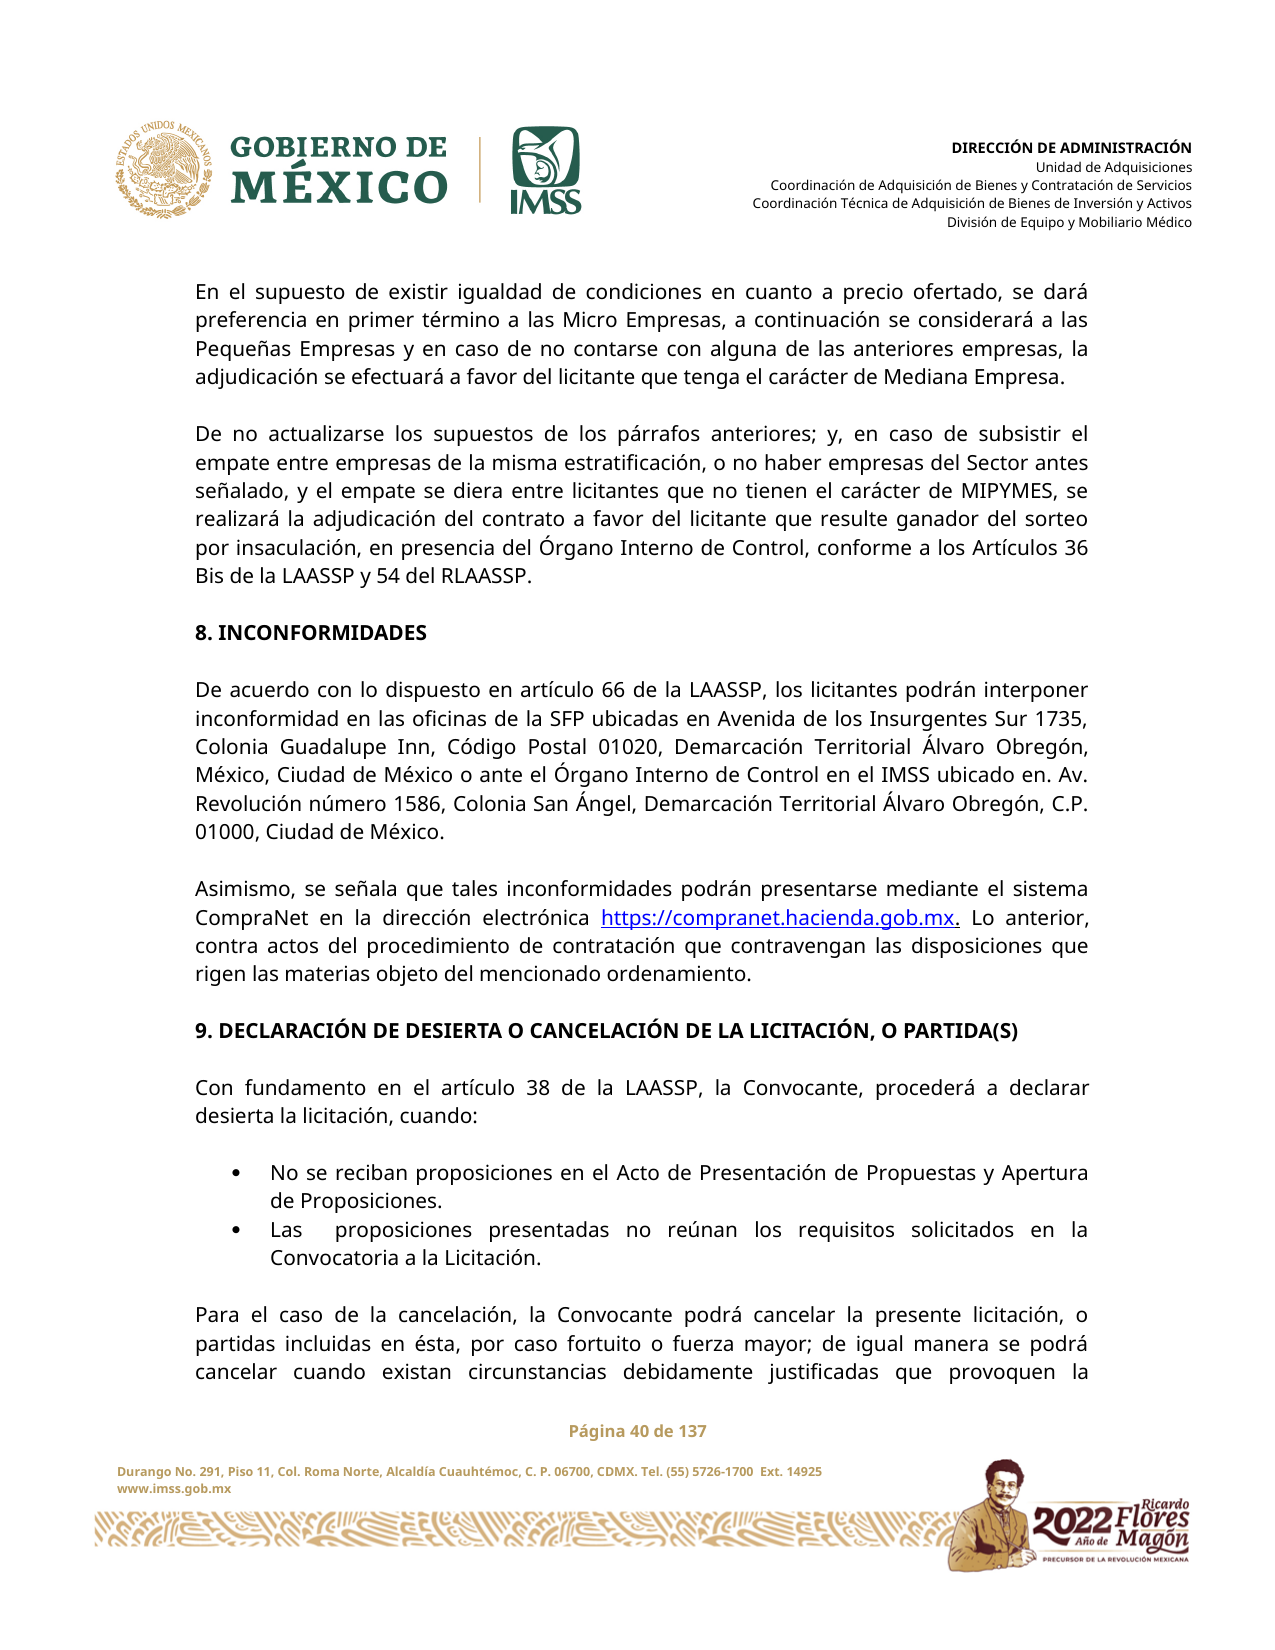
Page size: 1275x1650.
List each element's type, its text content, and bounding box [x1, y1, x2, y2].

text Con fundamento en el artículo 38 de la LAASSP, la Convocante, procederá a declarar desierta la licitación, cuando: [195, 1073, 1090, 1130]
list Las proposiciones presentadas no reúnan los requisitos solicitados en la Convocatoria a la Licitación. [232, 1215, 1090, 1272]
list No se reciban proposiciones en el Acto de Presentación de Propuestas y Apertura de Proposiciones. [232, 1158, 1090, 1215]
subtitle INCONFORMIDADES [195, 618, 1090, 647]
subtitle DECLARACIÓN DE DESIERTA O CANCELACIÓN DE LA LICITACIÓN, O PARTIDA(S) [195, 1016, 1090, 1045]
text De no actualizarse los supuestos de los párrafos anteriores; y, en caso de subsistir el empate entre empresas de la misma estratificación, o no haber empresas del Sector antes señalado, y el empate se diera entre licitantes que no tienen el carácter de MIPYMES, se realizará la adjudicación del contrato a favor del licitante que resulte ganador del sorteo por insaculación, en presencia del Órgano Interno de Control, conforme a los Artículos 36 Bis de la LAASSP y 54 del RLAASSP. [195, 419, 1090, 590]
text Asimismo, se señala que tales inconformidades podrán presentarse mediante el sistema CompraNet en la dirección electrónica https://. Lo anterior, contra actos del procedimiento de contratación que contravengan las disposiciones que rigen las materias objeto del mencionado ordenamiento. [195, 874, 1090, 988]
picture [102, 107, 621, 222]
text De acuerdo con lo dispuesto en artículo 66 de la LAASSP, los licitantes podrán interponer inconformidad en las oficinas de la SFP ubicadas en Avenida de los Insurgentes Sur 1735, Colonia Guadalupe Inn, Código Postal 01020, Demarcación Territorial Álvaro Obregón, México, Ciudad de México o ante el Órgano Interno de Control en el IMSS ubicado en. Av. Revolución número 1586, Colonia San Ángel, Demarcación Territorial Álvaro Obregón, C.P. 01000, Ciudad de México. [195, 675, 1090, 846]
text En el supuesto de existir igualdad de condiciones en cuanto a precio ofertado, se dará preferencia en primer término a las Micro Empresas, a continuación se considerará a las Pequeñas Empresas y en caso de no contarse con alguna de las anteriores empresas, la adjudicación se efectuará a favor del licitante que tenga el carácter de Mediana Empresa. [195, 277, 1090, 391]
picture [3, 1453, 1275, 1623]
